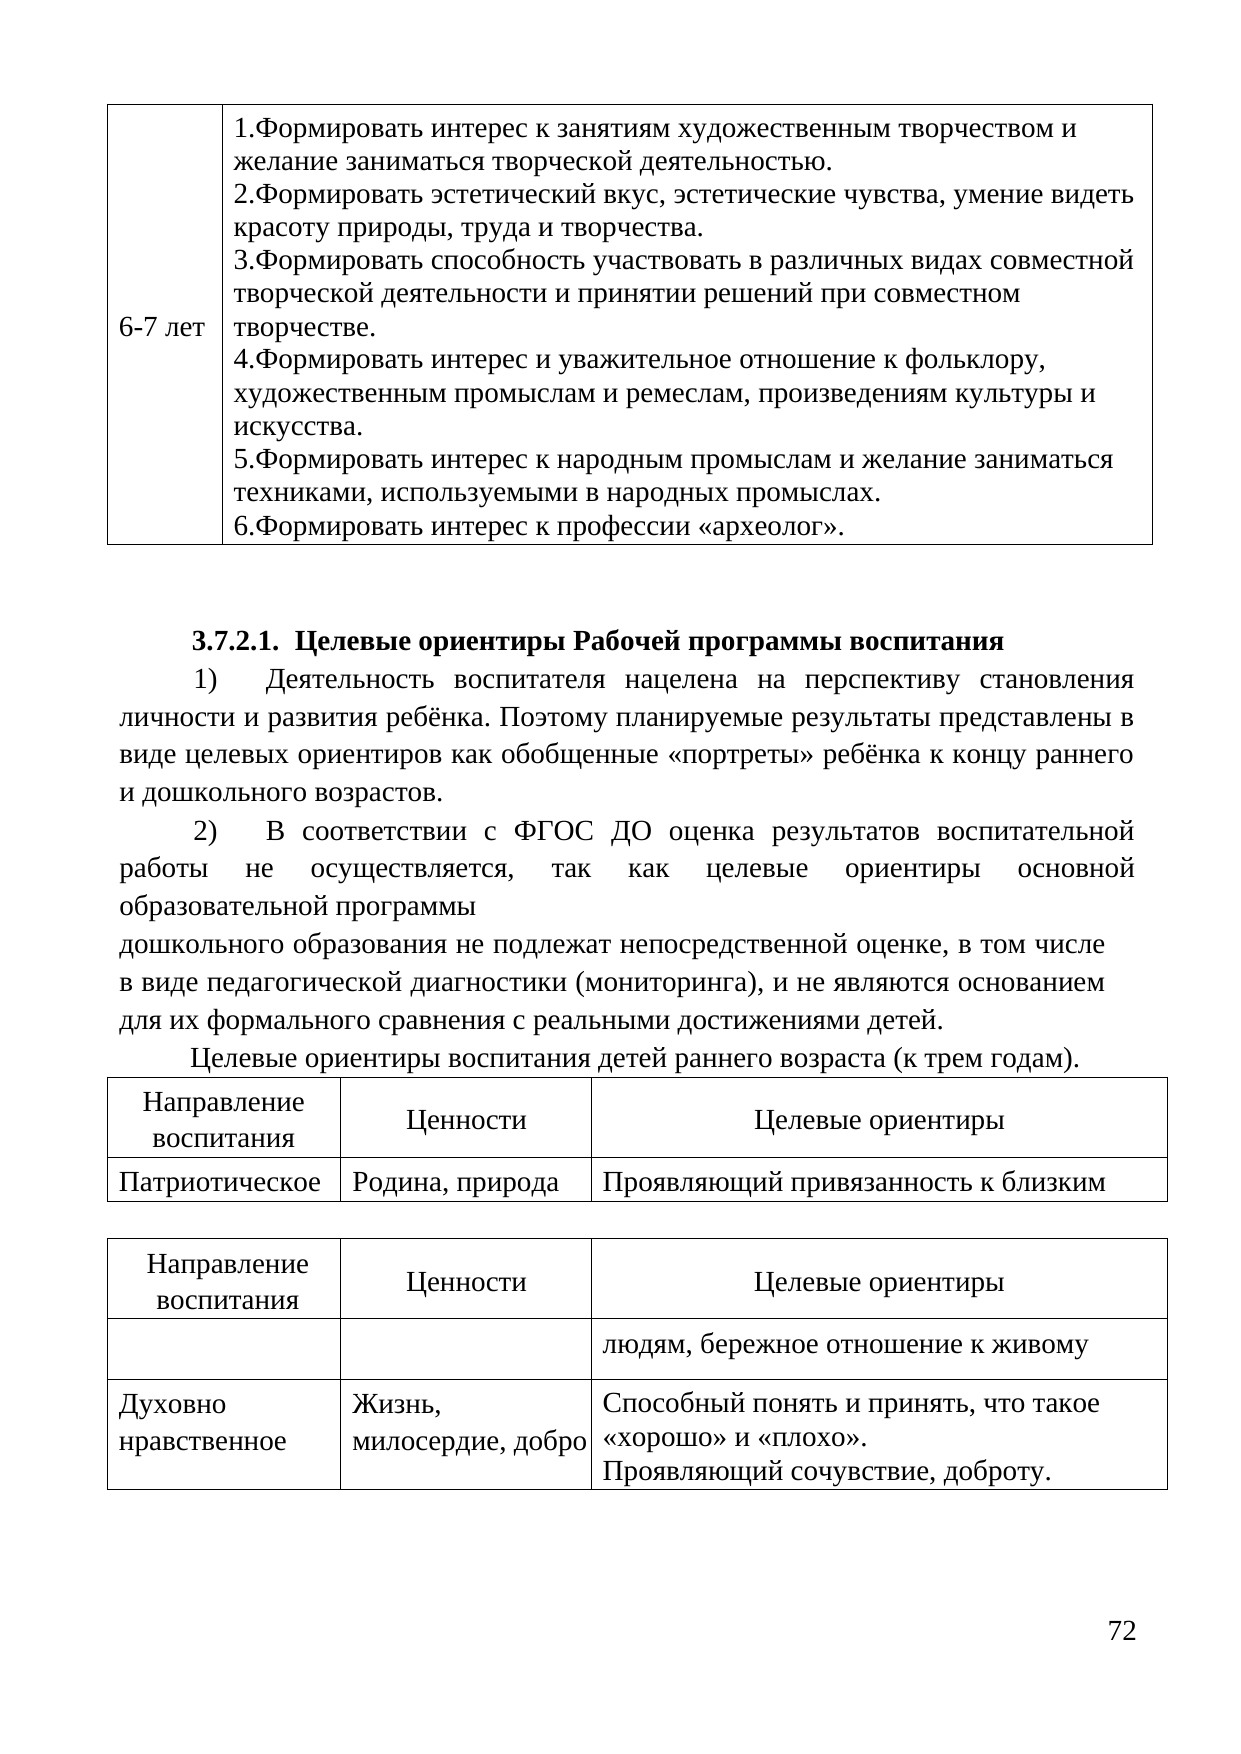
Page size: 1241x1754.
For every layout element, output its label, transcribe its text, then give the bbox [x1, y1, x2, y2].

table_cell [341, 1319, 591, 1379]
table_header Ценности [341, 1239, 591, 1318]
table_header Направление воспитания [108, 1239, 340, 1318]
text дошкольного образования не подлежат непосредственной оценке, в том числе в виде педагогической диагностики (мониторинга), и не являются основанием для их формального сравнения с реальными достижениями детей. [119, 927, 1106, 1036]
table_cell Проявляющий привязанность к близким [592, 1158, 1167, 1201]
table_cell 1.Формировать интерес к занятиям художественным творчеством и желание заниматься творческой деятельностью. 2.Формировать эстетический вкус, эстетические чувства, умение видеть красоту природы, труда и творчества. 3.Формировать способность участвовать в различных видах совместной творческой деятельности и принятии решений при совместном творчестве. 4.Формировать интерес и уважительное отношение к фольклору, художественным промыслам и ремеслам, произведениям культуры и искусства. 5.Формировать интерес к народным промыслам и желание заниматься техниками, используемыми в народных промыслах. 6.Формировать интерес к профессии «археолог». [223, 105, 1152, 544]
table_cell Духовно нравственное [108, 1380, 340, 1489]
list В соответствии с ФГОС ДО оценка результатов воспитательной работы не осуществляется, так как целевые ориентиры основной образовательной программы [119, 813, 1135, 922]
table_cell Патриотическое [108, 1158, 340, 1201]
table_cell 6-7 лет [108, 105, 222, 544]
table_cell Способный понять и принять, что такое «хорошо» и «плохо». Проявляющий сочувствие, доброту. [592, 1380, 1167, 1489]
table_cell [108, 1319, 340, 1379]
table_cell людям, бережное отношение к живому [592, 1319, 1167, 1379]
table_header Ценности [341, 1078, 591, 1157]
table_header Целевые ориентиры [592, 1078, 1167, 1157]
text Целевые ориентиры воспитания детей раннего возраста (к трем годам). [118, 1041, 1152, 1074]
table_cell Родина, природа [341, 1158, 591, 1201]
table_header Целевые ориентиры [592, 1239, 1167, 1318]
table_cell Жизнь, милосердие, добро [341, 1380, 591, 1489]
text 3.7.2.1. Целевые ориентиры Рабочей программы воспитания [192, 623, 1138, 656]
table_header Направление воспитания [108, 1078, 340, 1157]
list Деятельность воспитателя нацелена на перспективу становления личности и развития ребёнка. Поэтому планируемые результаты представлены в виде целевых ориентиров как обобщенные «портреты» ребёнка к концу раннего и дошкольного возрастов. [119, 661, 1135, 808]
